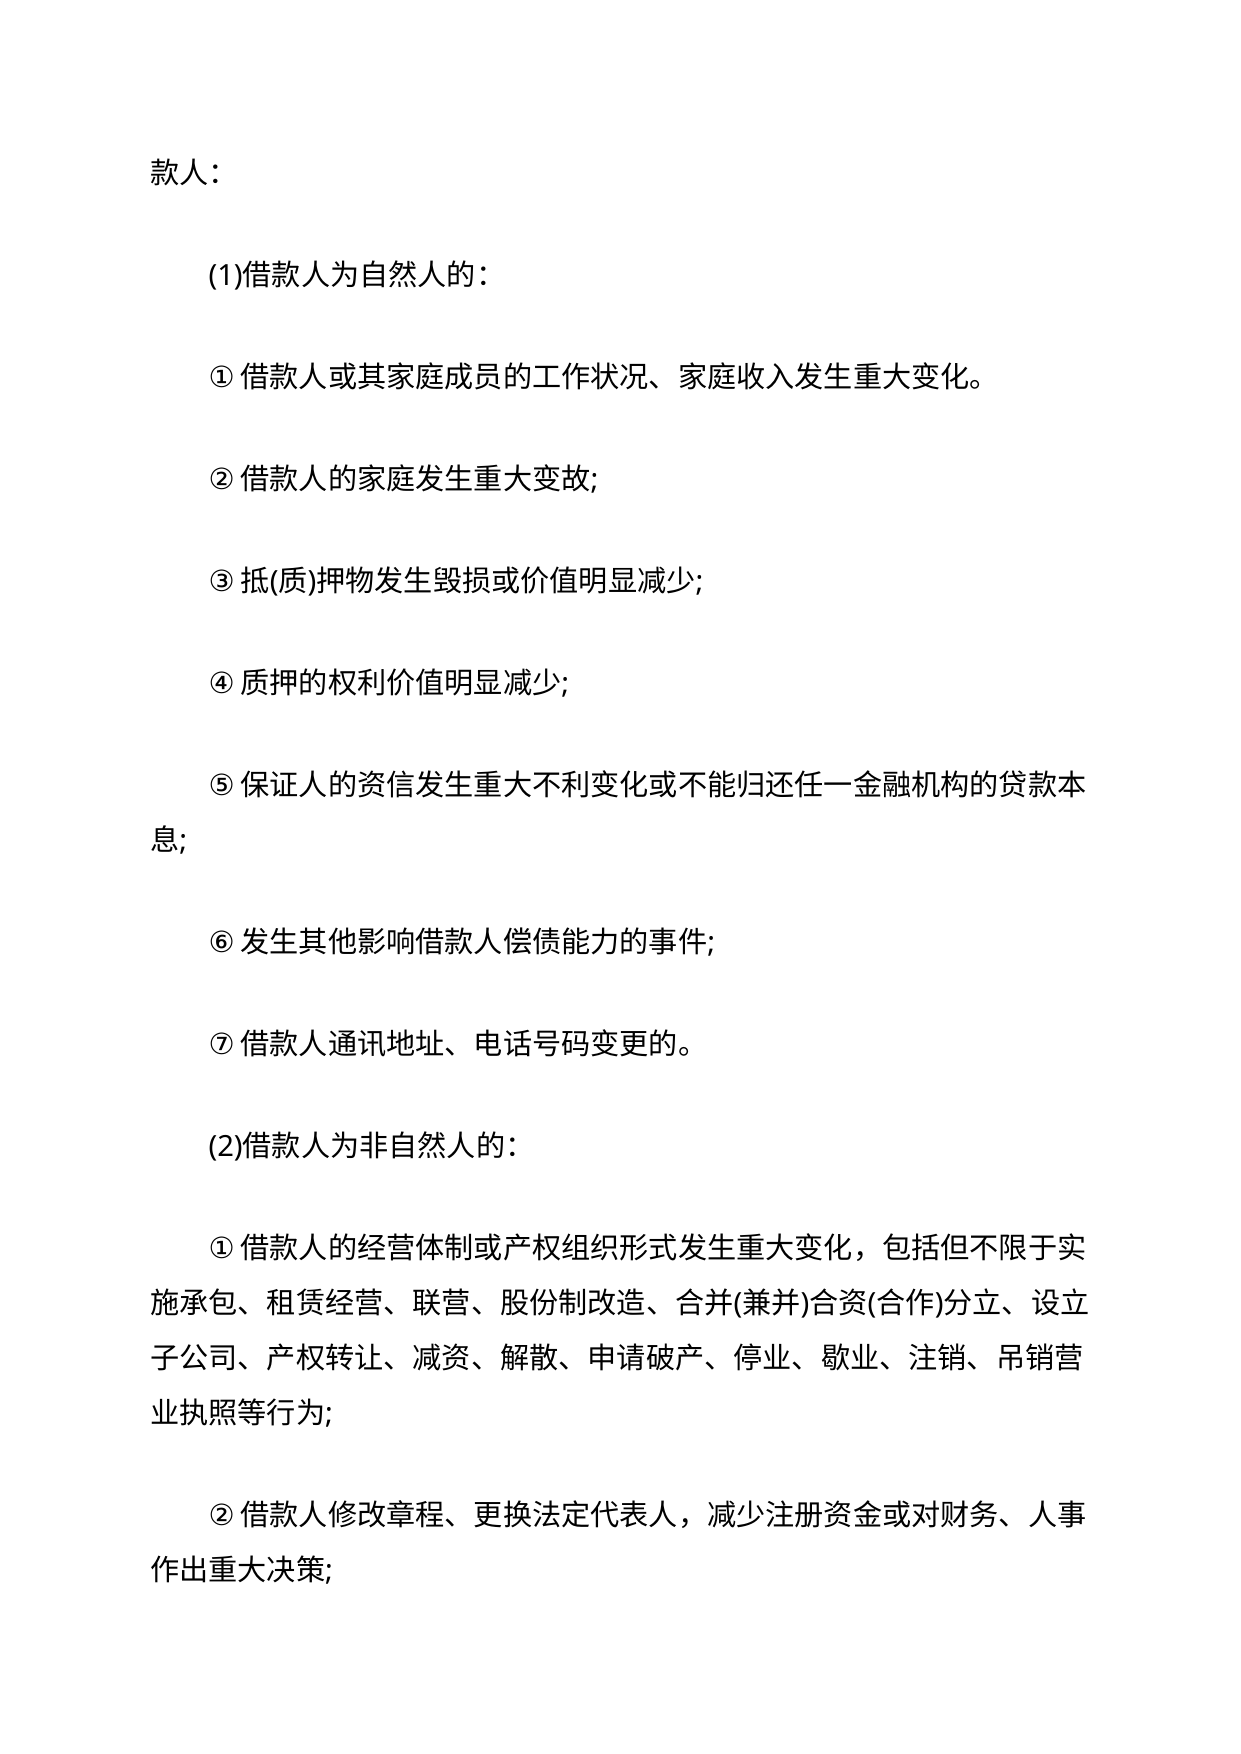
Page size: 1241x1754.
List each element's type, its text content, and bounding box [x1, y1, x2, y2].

text (1)借款人为自然人的： [150, 252, 1090, 294]
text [150, 150, 1090, 192]
text ①借款人的经营体制或产权组织形式发生重大变化，包括但不限于实施承包、租赁经营、联营、股份制改造、合并(兼并)合资(合作)分立、设立子公司、产权转让、减资、解散、申请破产、停业、歇业、注销、吊销营业执照等行为; [150, 1224, 1090, 1432]
text ③抵(质)押物发生毁损或价值明显减少; [150, 558, 1090, 600]
text ⑥发生其他影响借款人偿债能力的事件; [150, 919, 1090, 961]
text ⑦借款人通讯地址、电话号码变更的。 [150, 1021, 1090, 1063]
text ①借款人或其家庭成员的工作状况、家庭收入发生重大变化。 [150, 354, 1090, 396]
text (2)借款人为非自然人的： [150, 1123, 1090, 1165]
text ④质押的权利价值明显减少; [150, 660, 1090, 702]
text ⑤保证人的资信发生重大不利变化或不能归还任一金融机构的贷款本息; [150, 762, 1090, 859]
text ②借款人修改章程、更换法定代表人，减少注册资金或对财务、人事作出重大决策; [150, 1491, 1090, 1589]
text ②借款人的家庭发生重大变故; [150, 456, 1090, 498]
